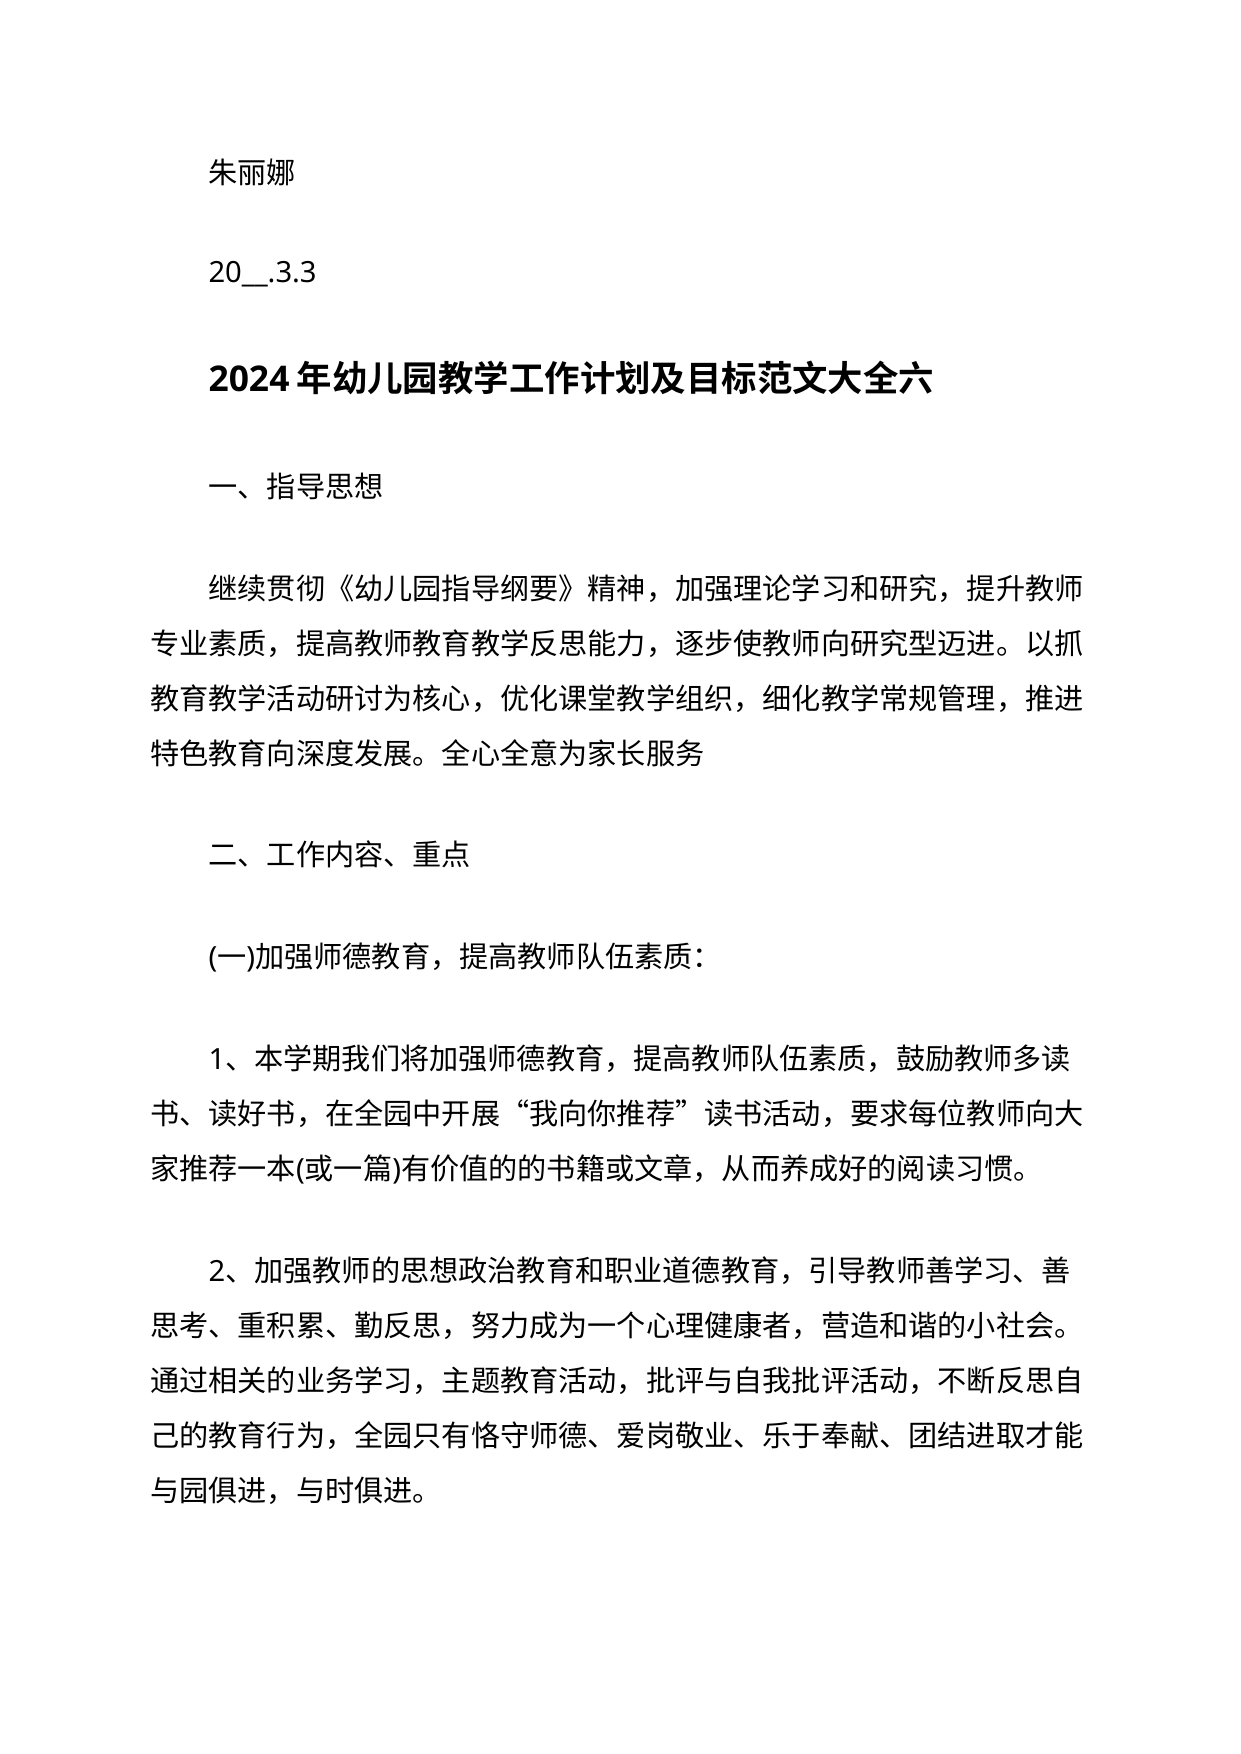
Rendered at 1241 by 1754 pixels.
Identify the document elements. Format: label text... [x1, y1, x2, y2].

text 1、本学期我们将加强师德教育，提高教师队伍素质，鼓励教师多读书、读好书，在全园中开展“我向你推荐”读书活动，要求每位教师向大家推荐一本(或一篇)有价值的的书籍或文章，从而养成好的阅读习惯。 [150, 1036, 1090, 1188]
text 20__.3.3 [150, 252, 1090, 291]
text 二、工作内容、重点 [150, 832, 1090, 874]
text 2、加强教师的思想政治教育和职业道德教育，引导教师善学习、善思考、重积累、勤反思，努力成为一个心理健康者，营造和谐的小社会。通过相关的业务学习，主题教育活动，批评与自我批评活动，不断反思自己的教育行为，全园只有恪守师德、爱岗敬业、乐于奉献、团结进取才能与园俱进，与时俱进。 [150, 1248, 1090, 1509]
text 2024年幼儿园教学工作计划及目标范文大全六 [150, 350, 1090, 402]
text 朱丽娜 [150, 150, 1090, 192]
text 继续贯彻《幼儿园指导纲要》精神，加强理论学习和研究，提升教师专业素质，提高教师教育教学反思能力，逐步使教师向研究型迈进。以抓教育教学活动研讨为核心，优化课堂教学组织，细化教学常规管理，推进特色教育向深度发展。全心全意为家长服务 [150, 566, 1090, 772]
text 一、指导思想 [150, 464, 1090, 506]
text (一)加强师德教育，提高教师队伍素质： [150, 934, 1090, 976]
